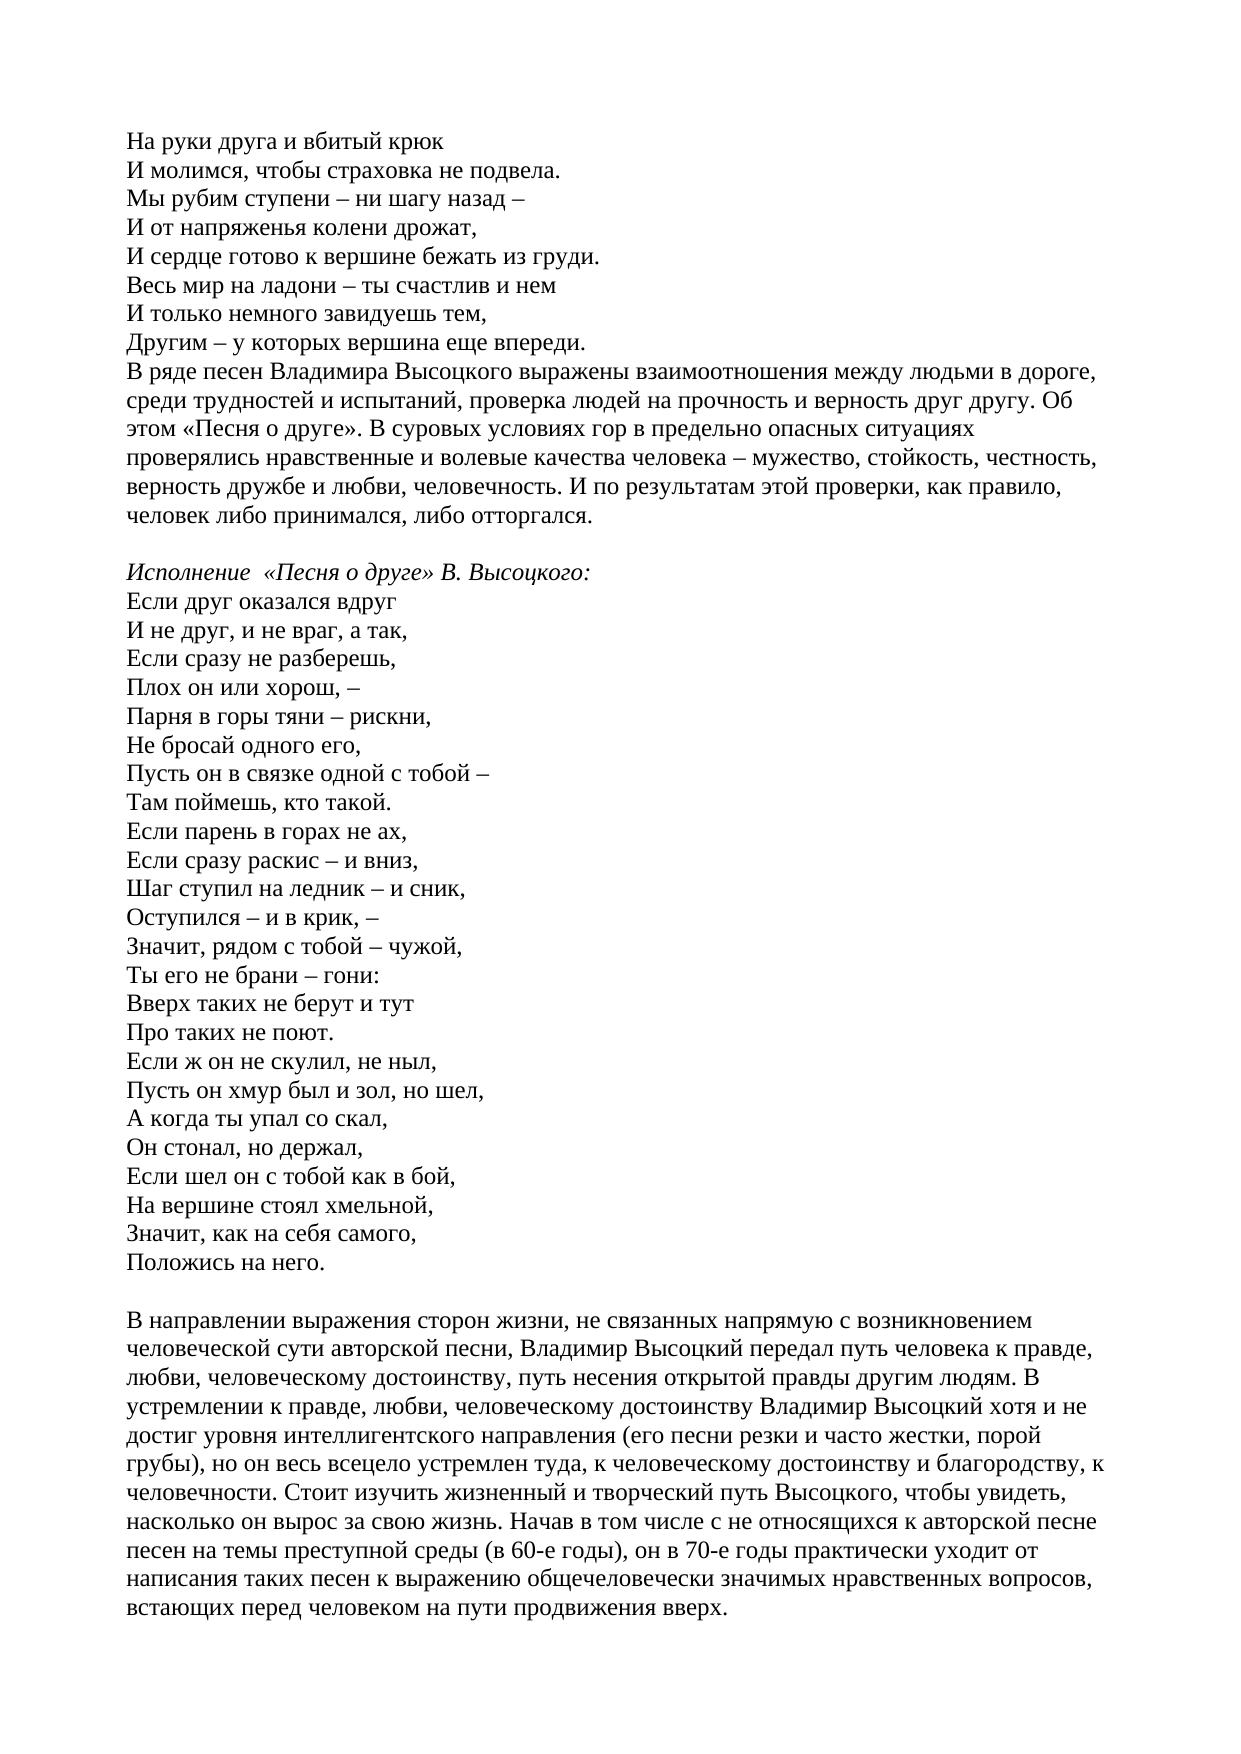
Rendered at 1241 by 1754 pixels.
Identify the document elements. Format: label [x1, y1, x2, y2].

table_header [118, 118, 1122, 1629]
